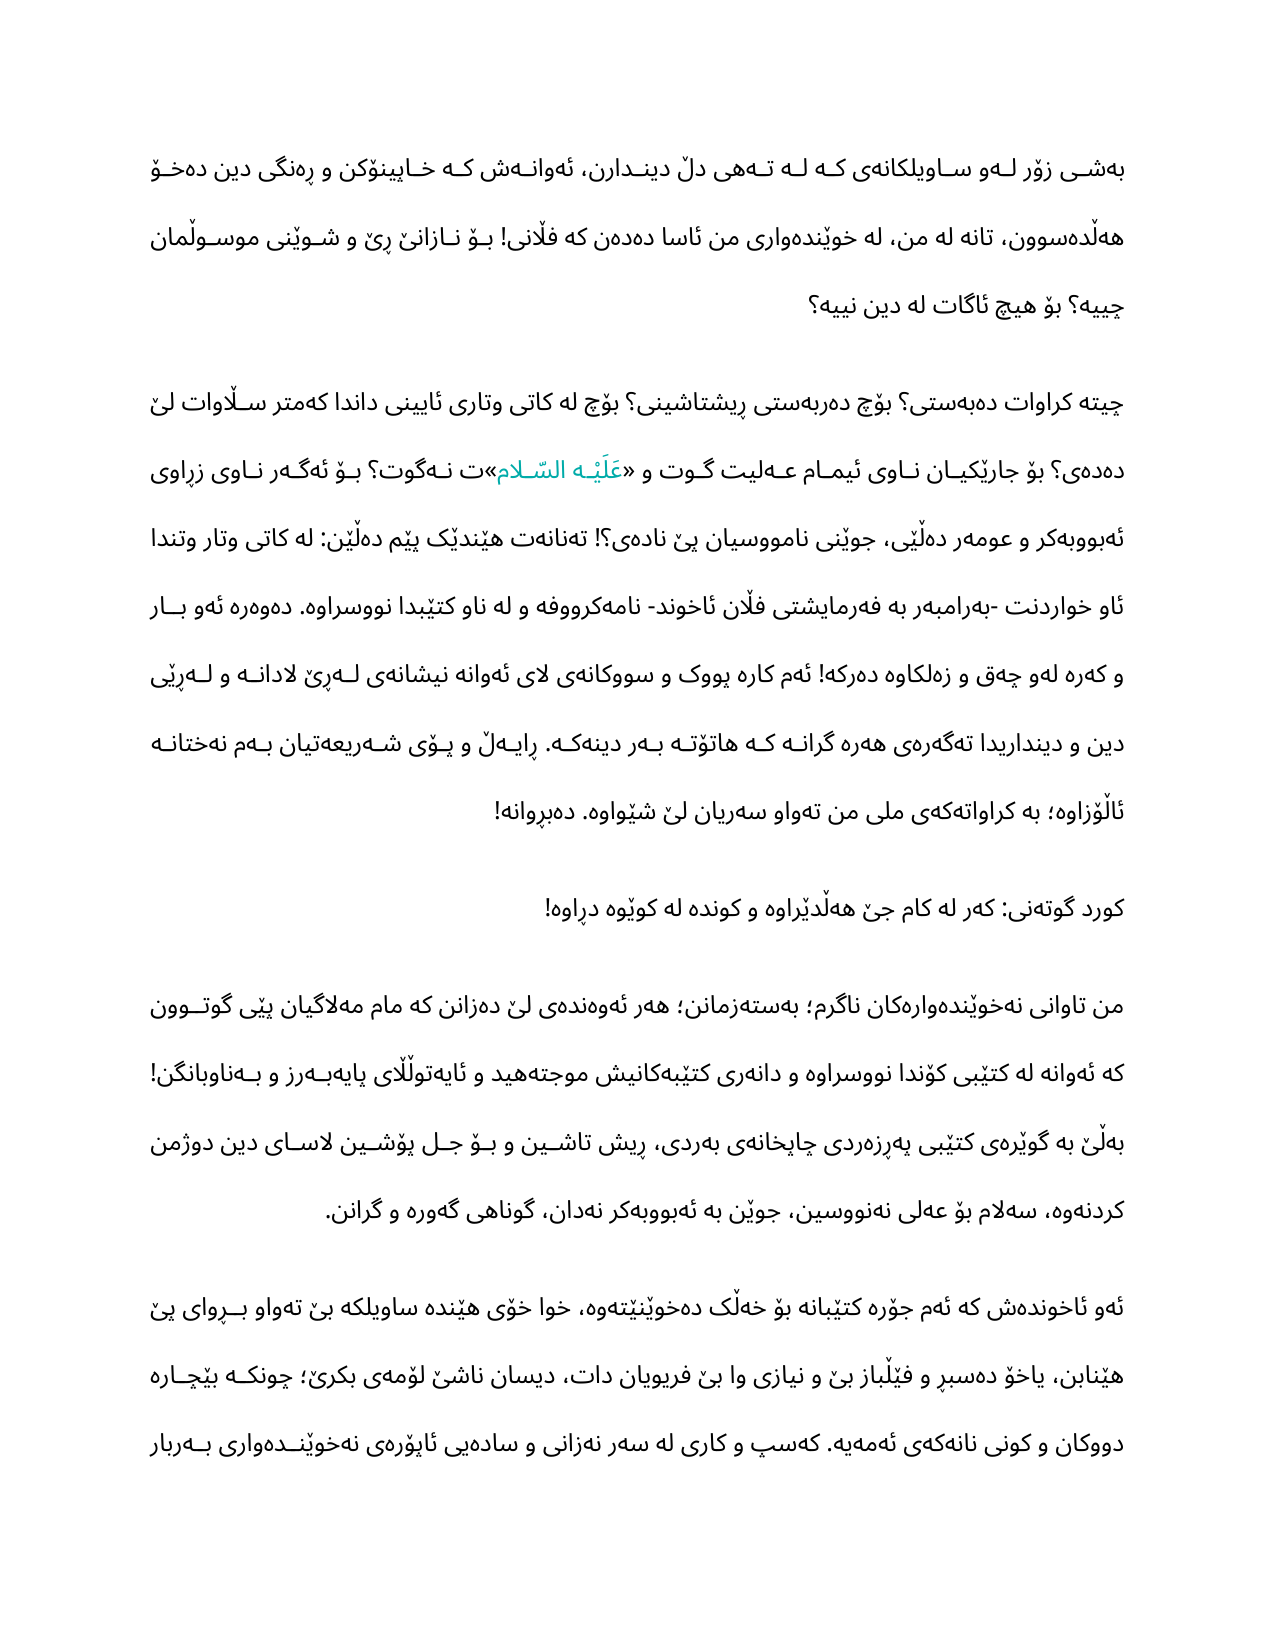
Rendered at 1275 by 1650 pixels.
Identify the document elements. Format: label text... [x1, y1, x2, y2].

text کورد گوتەنی: کەر لە کام جێ هەڵدێراوە و کوندە لە کوێوە دڕاوە! [150, 889, 1125, 924]
text بەشی زۆر لەو ساویلکانەی کە لە تەهی دڵ دیندارن، ئەوانەش کە خاپینۆکن و ڕەنگی دین دەخۆ هەڵدەسوون، تانە لە من، لە خوێندەواری من ئاسا دەدەن کە فڵانی! بۆ نازانێ ڕێ و شوێنی موسوڵمان چییە؟ بۆ هیچ ئاگات لە دین نییە؟ [150, 150, 1125, 320]
text من تاوانی نەخوێندەوارەکان ناگرم؛ بەستەزمانن؛ هەر ئەوەندەی لێ دەزانن کە مام مەلاگیان پێی گوتوون کە ئەوانە لە کتێبی کۆندا نووسراوە و دانەری کتێبەکانیش موجتەهید و ئایەتوڵڵای پایەبەرز و بەناوبانگن! بەڵێ بە گوێرەی کتێبی پەڕزەردی چاپخانەی بەردی، ڕیش تاشین و بۆ جل پۆشین لاسای دین دوژمن کردنەوە، سەلام بۆ عەلی نەنووسین، جوێن بە ئەبووبەکر نەدان، گوناهی گەورە و گرانن. [150, 987, 1125, 1225]
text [150, 1288, 1125, 1459]
text چیتە کراوات دەبەستی؟ بۆچ دەربەستی ڕیشتاشینی؟ بۆچ لە کاتی وتاری ئایینی داندا کەمتر سڵاوات لێ دەدەی؟ بۆ جارێکیان ناوی ئیمام عەلیت گوت و «عَلَيْه السّلام»ت نەگوت؟ بۆ ئەگەر ناوی زڕاوی ئەبووبەکر و عومەر دەڵێی، جوێنی نامووسیان پێ نادەی؟! تەنانەت هێندێک پێم دەڵێن: لە کاتی وتار وتندا ئاو خواردنت -بەرامبەر بە فەرمایشتی فڵان ئاخوند- نامەکرووفە و لە ناو کتێبدا نووسراوە. دەوەرە ئەو بار و کەرە لەو چەق و زەلکاوە دەرکە! ئەم کارە پووک و سووکانەی لای ئەوانە نیشانەی لەڕێ لادانە و لەڕێی دین و دینداریدا تەگەرەی هەرە گرانە کە هاتۆتە بەر دینەکە. ڕایەڵ و پۆی شەریعەتیان بەم نەختانە ئاڵۆزاوە؛ بە کراواتەکەی ملی من تەواو سەریان لێ شێواوە. دەبڕوانە! [150, 383, 1125, 826]
